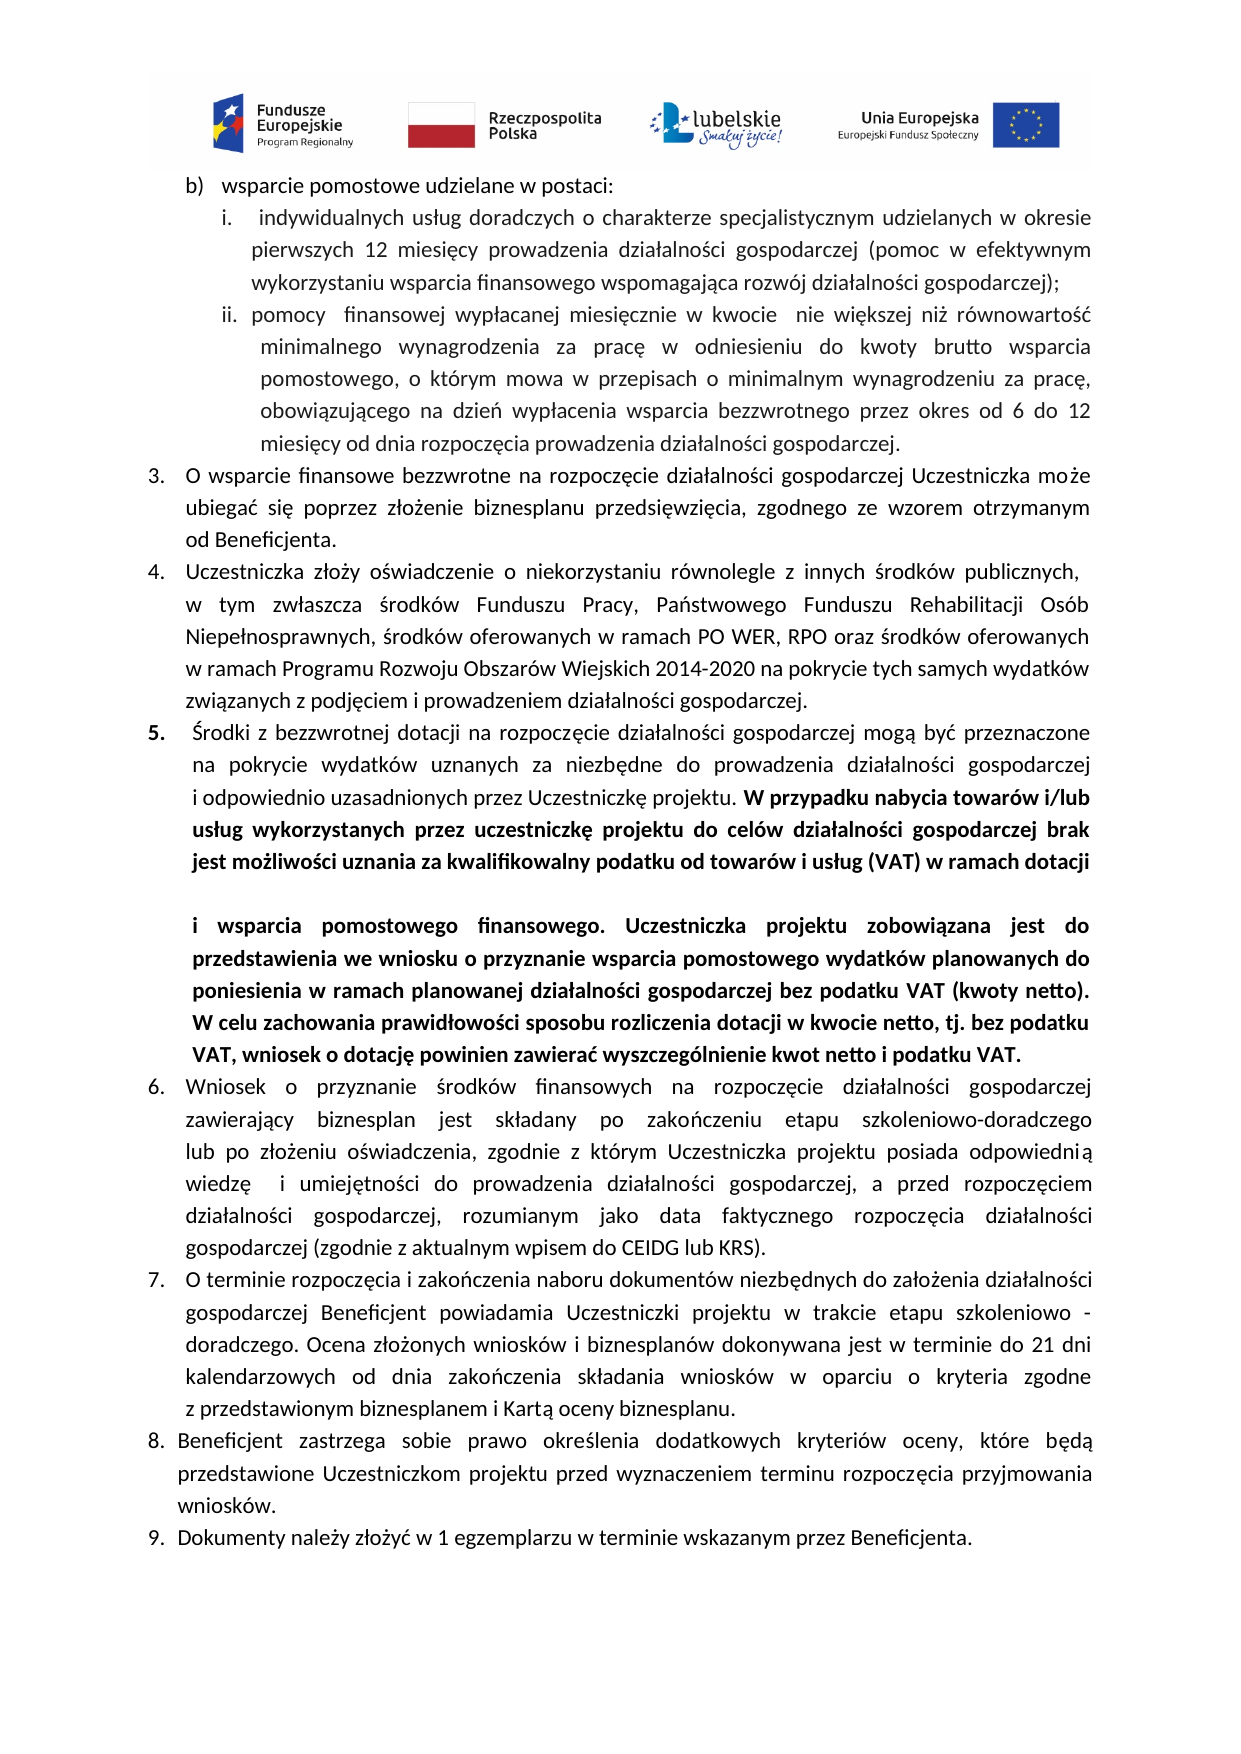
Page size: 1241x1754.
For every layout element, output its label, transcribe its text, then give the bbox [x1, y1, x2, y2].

list O terminie rozpoczęcia i zakończenia naboru dokumentów niezbędnych do założenia działalności gospodarczej Beneficjent powiadamia Uczestniczki projektu w trakcie etapu szkoleniowo -doradczego. Ocena złożonych wniosków i biznesplanów dokonywana jest w terminie do 21 dni kalendarzowych od dnia zakończenia składania wniosków w oparciu o kryteria zgodne z przedstawionym biznesplanem i Kartą oceny biznesplanu. [148, 1266, 1093, 1422]
list indywidualnych usług doradczych o charakterze specjalistycznym udzielanych w okresie pierwszych 12 miesięcy prowadzenia działalności gospodarczej (pomoc w efektywnym wykorzystaniu wsparcia finansowego wspomagająca rozwój działalności gospodarczej); [221, 203, 1093, 296]
list pomocy finansowej wypłacanej miesięcznie w kwocie nie większej niż równowartość minimalnego wynagrodzenia za pracę w odniesieniu do kwoty brutto wsparcia pomostowego, o którym mowa w przepisach o minimalnym wynagrodzeniu za pracę, obowiązującego na dzień wypłacenia wsparcia bezzwrotnego przez okres od 6 do 12 miesięcy od dnia rozpoczęcia prowadzenia działalności gospodarczej. [221, 300, 1093, 457]
list Wniosek o przyznanie środków finansowych na rozpoczęcie działalności gospodarczej zawierający biznesplan jest składany po zakończeniu etapu szkoleniowo-doradczego lub po złożeniu oświadczenia, zgodnie z którym Uczestniczka projektu posiada odpowiednią wiedzę i umiejętności do prowadzenia działalności gospodarczej, a przed rozpoczęciem działalności gospodarczej, rozumianym jako data faktycznego rozpoczęcia działalności gospodarczej (zgodnie z aktualnym wpisem do CEIDG lub KRS). [148, 1072, 1093, 1261]
list Beneficjent zastrzega sobie prawo określenia dodatkowych kryteriów oceny, które będą przedstawione Uczestniczkom projektu przed wyznaczeniem terminu rozpoczęcia przyjmowania wniosków. [148, 1427, 1093, 1519]
list Uczestniczka złoży oświadczenie o niekorzystaniu równolegle z innych środków publicznych, w tym zwłaszcza środków Funduszu Pracy, Państwowego Funduszu Rehabilitacji Osób Niepełnosprawnych, środków oferowanych w ramach PO WER, RPO oraz środków oferowanych w ramach Programu Rozwoju Obszarów Wiejskich 2014-2020 na pokrycie tych samych wydatków związanych z podjęciem i prowadzeniem działalności gospodarczej. [148, 557, 1091, 714]
list wsparcie pomostowe udzielane w postaci: [185, 172, 1093, 199]
picture [147, 73, 1093, 172]
list Środki z bezzwrotnej dotacji na rozpoczęcie działalności gospodarczej mogą być przeznaczone na pokrycie wydatków uznanych za niezbędne do prowadzenia działalności gospodarczej i odpowiednio uzasadnionych przez Uczestniczkę projektu. W przypadku nabycia towarów i/lub usług wykorzystanych przez uczestniczkę projektu do celów działalności gospodarczej brak jest możliwości uznania za kwalifikowalny podatku od towarów i usług (VAT) w ramach dotacji i wsparcia pomostowego finansowego. Uczestniczka projektu zobowiązana jest do przedstawienia we wniosku o przyznanie wsparcia pomostowego wydatków planowanych do poniesienia w ramach planowanej działalności gospodarczej bez podatku VAT (kwoty netto). W celu zachowania prawidłowości sposobu rozliczenia dotacji w kwocie netto, tj. bez podatku VAT, wniosek o dotację powinien zawierać wyszczególnienie kwot netto i podatku VAT. [148, 718, 1091, 1068]
list Dokumenty należy złożyć w 1 egzemplarzu w terminie wskazanym przez Beneficjenta. [148, 1523, 1093, 1551]
list O wsparcie finansowe bezzwrotne na rozpoczęcie działalności gospodarczej Uczestniczka może ubiegać się poprzez złożenie biznesplanu przedsięwzięcia, zgodnego ze wzorem otrzymanym od Beneficjenta. [148, 461, 1091, 553]
